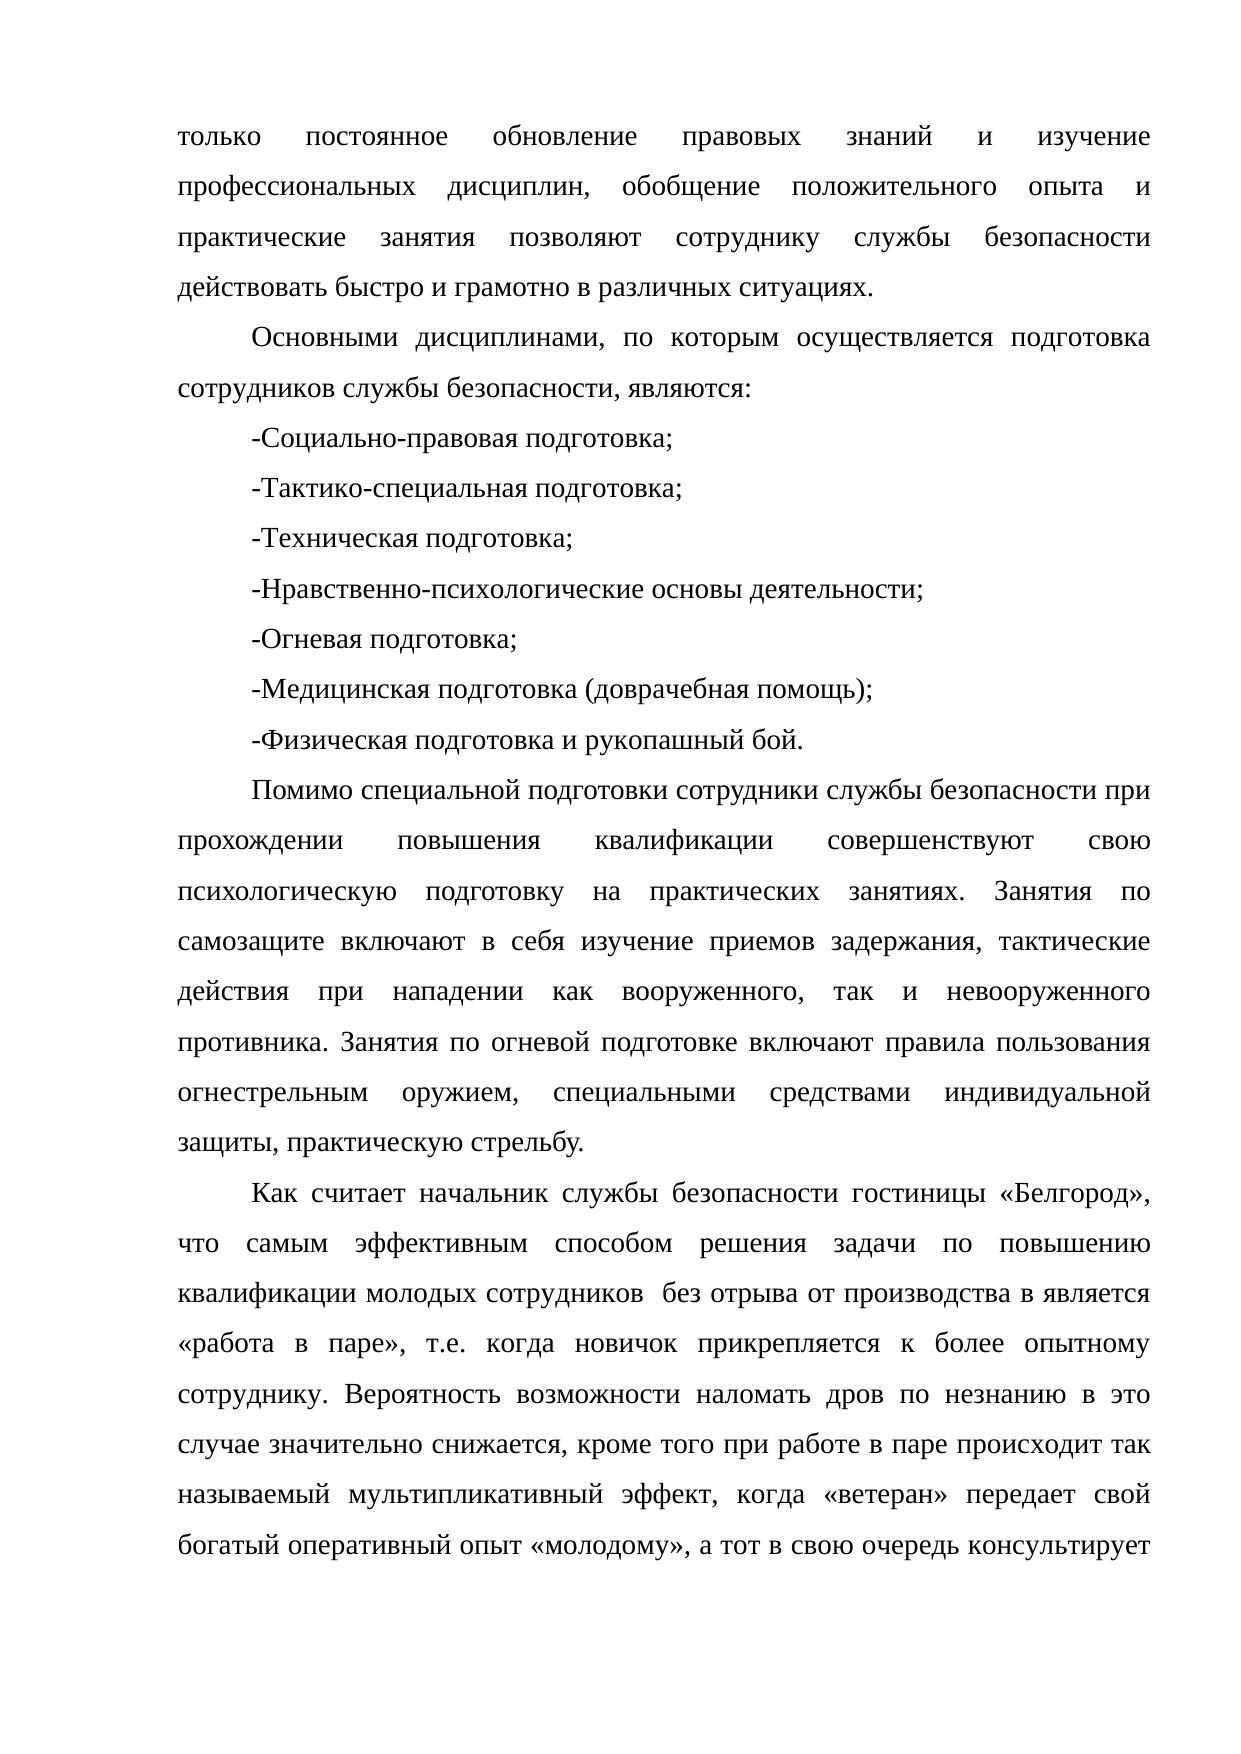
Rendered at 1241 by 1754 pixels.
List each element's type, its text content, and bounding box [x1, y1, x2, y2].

text Помимо специальной подготовки сотрудники службы безопасности при прохождении повышения квалификации совершенствуют свою психологическую подготовку на практических занятиях. Занятия по самозащите включают в себя изучение приемов задержания, тактические действия при нападении как вооруженного, так и невооруженного противника. Занятия по огневой подготовке включают правила пользования огнестрельным оружием, специальными средствами индивидуальной защиты, практическую стрельбу. [177, 772, 1152, 1158]
text -Техническая подготовка; [177, 521, 1152, 554]
text -Огневая подготовка; [177, 621, 1152, 655]
text -Нравственно-психологические основы деятельности; [177, 571, 1152, 604]
text -Социально-правовая подготовка; [177, 420, 1152, 453]
text -Медицинская подготовка (доврачебная помощь); [177, 672, 1152, 705]
text Основными дисциплинами, по которым осуществляется подготовка сотрудников службы безопасности, являются: [177, 319, 1152, 403]
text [177, 118, 1152, 303]
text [177, 1175, 1152, 1560]
text -Тактико-специальная подготовка; [177, 470, 1152, 504]
text -Физическая подготовка и рукопашный бой. [177, 722, 1152, 755]
